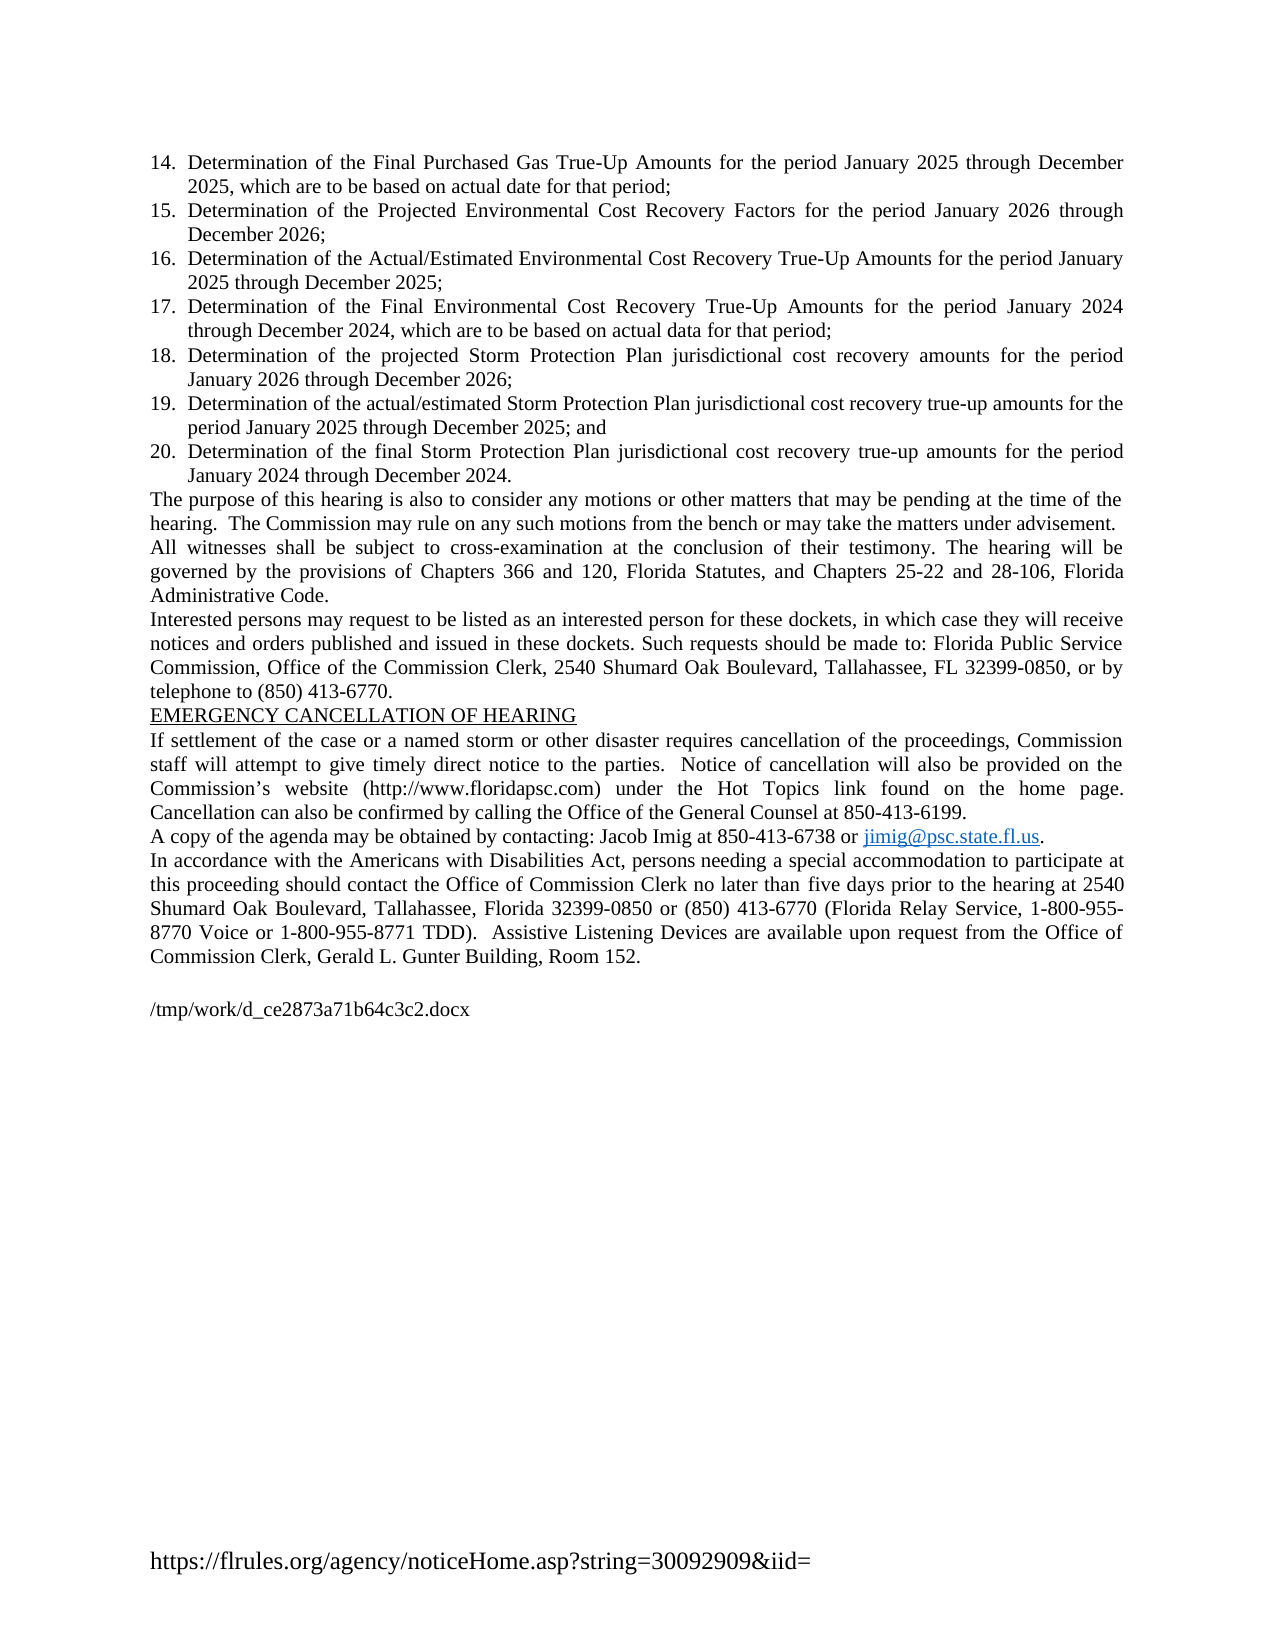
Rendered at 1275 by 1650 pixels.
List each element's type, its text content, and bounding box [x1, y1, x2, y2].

text EMERGENCY CANCELLATION OF HEARING [150, 703, 1125, 727]
list Determination of the projected Storm Protection Plan jurisdictional cost recovery amounts for the period January 2026 through December 2026; [150, 342, 1125, 391]
text I:\FAR\250001-7.docx [150, 997, 1125, 1021]
text In accordance with the Americans with Disabilities Act, persons needing a special accommodation to participate at this proceeding should contact the Office of Commission Clerk no later than five days prior to the hearing at 2540 Shumard Oak Boulevard, Tallahassee, Florida 32399-0850 or (850) 413-6770 (Florida Relay Service, 1-800-955-8770 Voice or 1-800-955-8771 TDD). Assistive Listening Devices are available upon request from the Office of Commission Clerk, Gerald L. Gunter Building, Room 152. [150, 848, 1125, 968]
text All witnesses shall be subject to cross-examination at the conclusion of their testimony. The hearing will be governed by the provisions of Chapters 366 and 120, Florida Statutes, and Chapters 25-22 and 28-106, Florida Administrative Code. [150, 535, 1125, 607]
text Interested persons may request to be listed as an interested person for these dockets, in which case they will receive notices and orders published and issued in these dockets. Such requests should be made to: Florida Public Service Commission, Office of the Commission Clerk, 2540 Shumard Oak Boulevard, Tallahassee, FL 32399-0850, or by telephone to (850) 413-6770. [150, 607, 1125, 703]
list Determination of the final Storm Protection Plan jurisdictional cost recovery true-up amounts for the period January 2024 through December 2024. [150, 439, 1125, 487]
text If settlement of the case or a named storm or other disaster requires cancellation of the proceedings, Commission staff will attempt to give timely direct notice to the parties. Notice of cancellation will also be provided on the Commission’s website (http://www.floridapsc.com) under the Hot Topics link found on the home page. Cancellation can also be confirmed by calling the Office of the General Counsel at 850-413-6199. [150, 727, 1125, 824]
list Determination of the Actual/Estimated Environmental Cost Recovery True-Up Amounts for the period January 2025 through December 2025; [150, 246, 1125, 294]
list Determination of the Final Purchased Gas True-Up Amounts for the period January 2025 through December 2025, which are to be based on actual date for that period; [150, 150, 1125, 198]
text A copy of the agenda may be obtained by contacting: Jacob Imig at 850-413-6738 or jimig@psc.state.fl.us. [150, 824, 1125, 848]
list Determination of the Final Environmental Cost Recovery True-Up Amounts for the period January 2024 through December 2024, which are to be based on actual data for that period; [150, 294, 1125, 342]
list Determination of the actual/estimated Storm Protection Plan jurisdictional cost recovery true-up amounts for the period January 2025 through December 2025; and [150, 391, 1125, 439]
list Determination of the Projected Environmental Cost Recovery Factors for the period January 2026 through December 2026; [150, 198, 1125, 246]
text The purpose of this hearing is also to consider any motions or other matters that may be pending at the time of the hearing. The Commission may rule on any such motions from the bench or may take the matters under advisement. [150, 487, 1125, 535]
